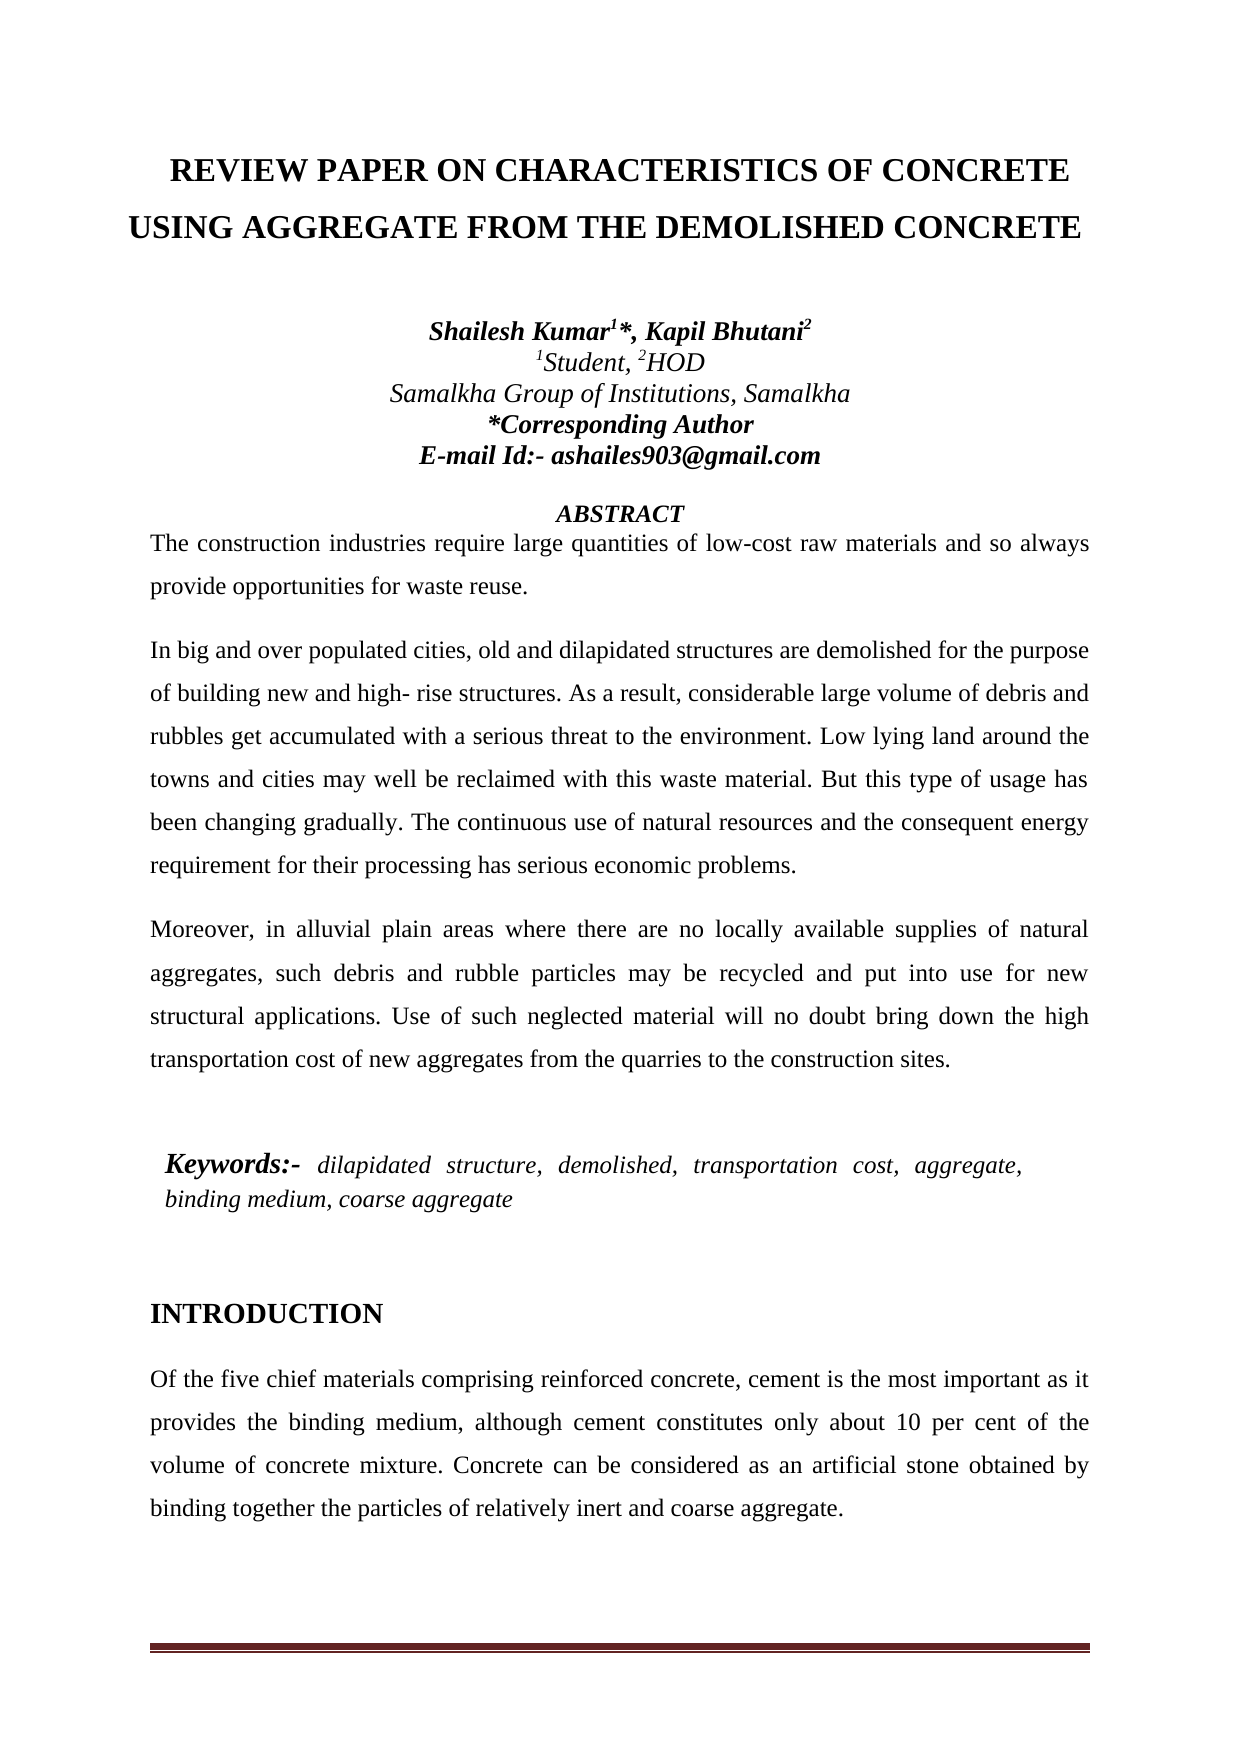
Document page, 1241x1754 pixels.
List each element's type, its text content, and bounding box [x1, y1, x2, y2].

text Moreover, in alluvial plain areas where there are no locally available supplies of natural aggregates, such debris and rubble particles may be recycled and put into use for new structural applications. Use of such neglected material will no doubt bring down the high transportation cost of new aggregates from the quarries to the construction sites. [150, 914, 1090, 1073]
text 1Student, 2HOD [150, 346, 1090, 377]
text In big and over populated cities, old and dilapidated structures are demolished for the purpose of building new and high- rise structures. As a result, considerable large volume of debris and rubbles get accumulated with a serious threat to the environment. Low lying land around the towns and cities may well be reclaimed with this waste material. But this type of usage has been changing gradually. The continuous use of natural resources and the consequent energy requirement for their processing has serious economic problems. [150, 635, 1090, 879]
text Keywords:- dilapidated structure, demolished, transportation cost, aggregate, binding medium, coarse aggregate [164, 1146, 1023, 1213]
text Of the five chief materials comprising reinforced concrete, cement is the most important as it provides the binding medium, although cement constitutes only about 10 per cent of the volume of concrete mixture. Concrete can be considered as an artificial stone obtained by binding together the particles of relatively inert and coarse aggregate. [150, 1364, 1090, 1522]
text Samalkha Group of Institutions, Samalkha [150, 377, 1090, 408]
text REVIEW PAPER ON CHARACTERISTICS OF CONCRETE USING AGGREGATE FROM THE DEMOLISHED CONCRETE [120, 150, 1090, 246]
text E-mail Id:- ashailes903@gmail.com [150, 439, 1090, 470]
text The construction industries require large quantities of low-cost raw materials and so always provide opportunities for waste reuse. [150, 528, 1090, 600]
text INTRODUCTION [150, 1297, 1090, 1330]
text ABSTRACT [150, 499, 1090, 528]
text *Corresponding Author [150, 408, 1090, 439]
text Shailesh Kumar1*, Kapil Bhutani2 [150, 314, 1090, 346]
